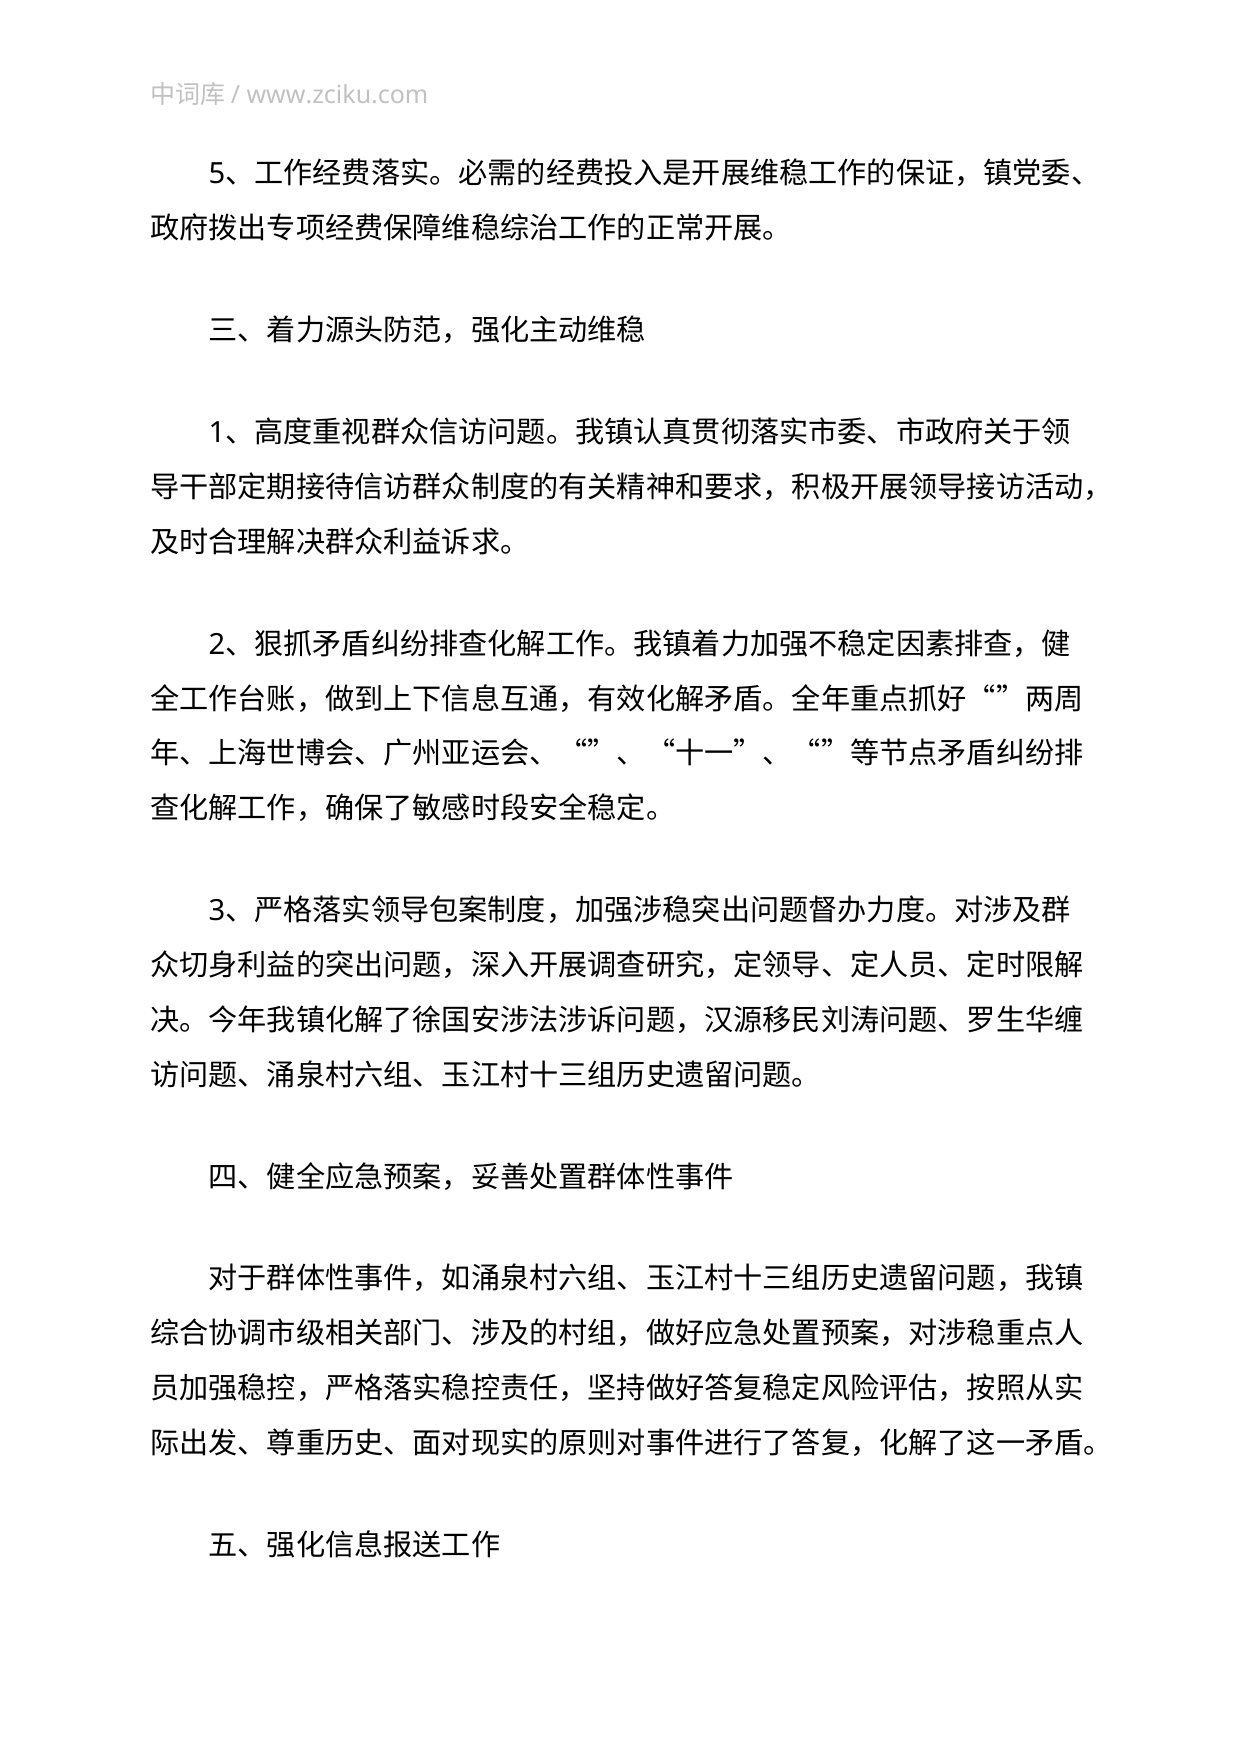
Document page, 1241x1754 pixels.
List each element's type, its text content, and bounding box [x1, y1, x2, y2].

text 2、狠抓矛盾纠纷排查化解工作。我镇着力加强不稳定因素排查，健全工作台账，做到上下信息互通，有效化解矛盾。全年重点抓好“”两周年、上海世博会、广州亚运会、“”、“十一”、“”等节点矛盾纠纷排查化解工作，确保了敏感时段安全稳定。 [150, 620, 1090, 827]
text 四、健全应急预案，妥善处置群体性事件 [150, 1153, 1090, 1196]
text 1、高度重视群众信访问题。我镇认真贯彻落实市委、市政府关于领导干部定期接待信访群众制度的有关精神和要求，积极开展领导接访活动，及时合理解决群众利益诉求。 [150, 408, 1090, 561]
text 5、工作经费落实。必需的经费投入是开展维稳工作的保证，镇党委、政府拨出专项经费保障维稳综治工作的正常开展。 [150, 150, 1090, 247]
text 对于群体性事件，如涌泉村六组、玉江村十三组历史遗留问题，我镇综合协调市级相关部门、涉及的村组，做好应急处置预案，对涉稳重点人员加强稳控，严格落实稳控责任，坚持做好答复稳定风险评估，按照从实际出发、尊重历史、面对现实的原则对事件进行了答复，化解了这一矛盾。 [150, 1255, 1090, 1462]
text 五、强化信息报送工作 [150, 1522, 1090, 1564]
text 三、着力源头防范，强化主动维稳 [150, 307, 1090, 349]
text 3、严格落实领导包案制度，加强涉稳突出问题督办力度。对涉及群众切身利益的突出问题，深入开展调查研究，定领导、定人员、定时限解决。今年我镇化解了徐国安涉法涉诉问题，汉源移民刘涛问题、罗生华缠访问题、涌泉村六组、玉江村十三组历史遗留问题。 [150, 887, 1090, 1094]
